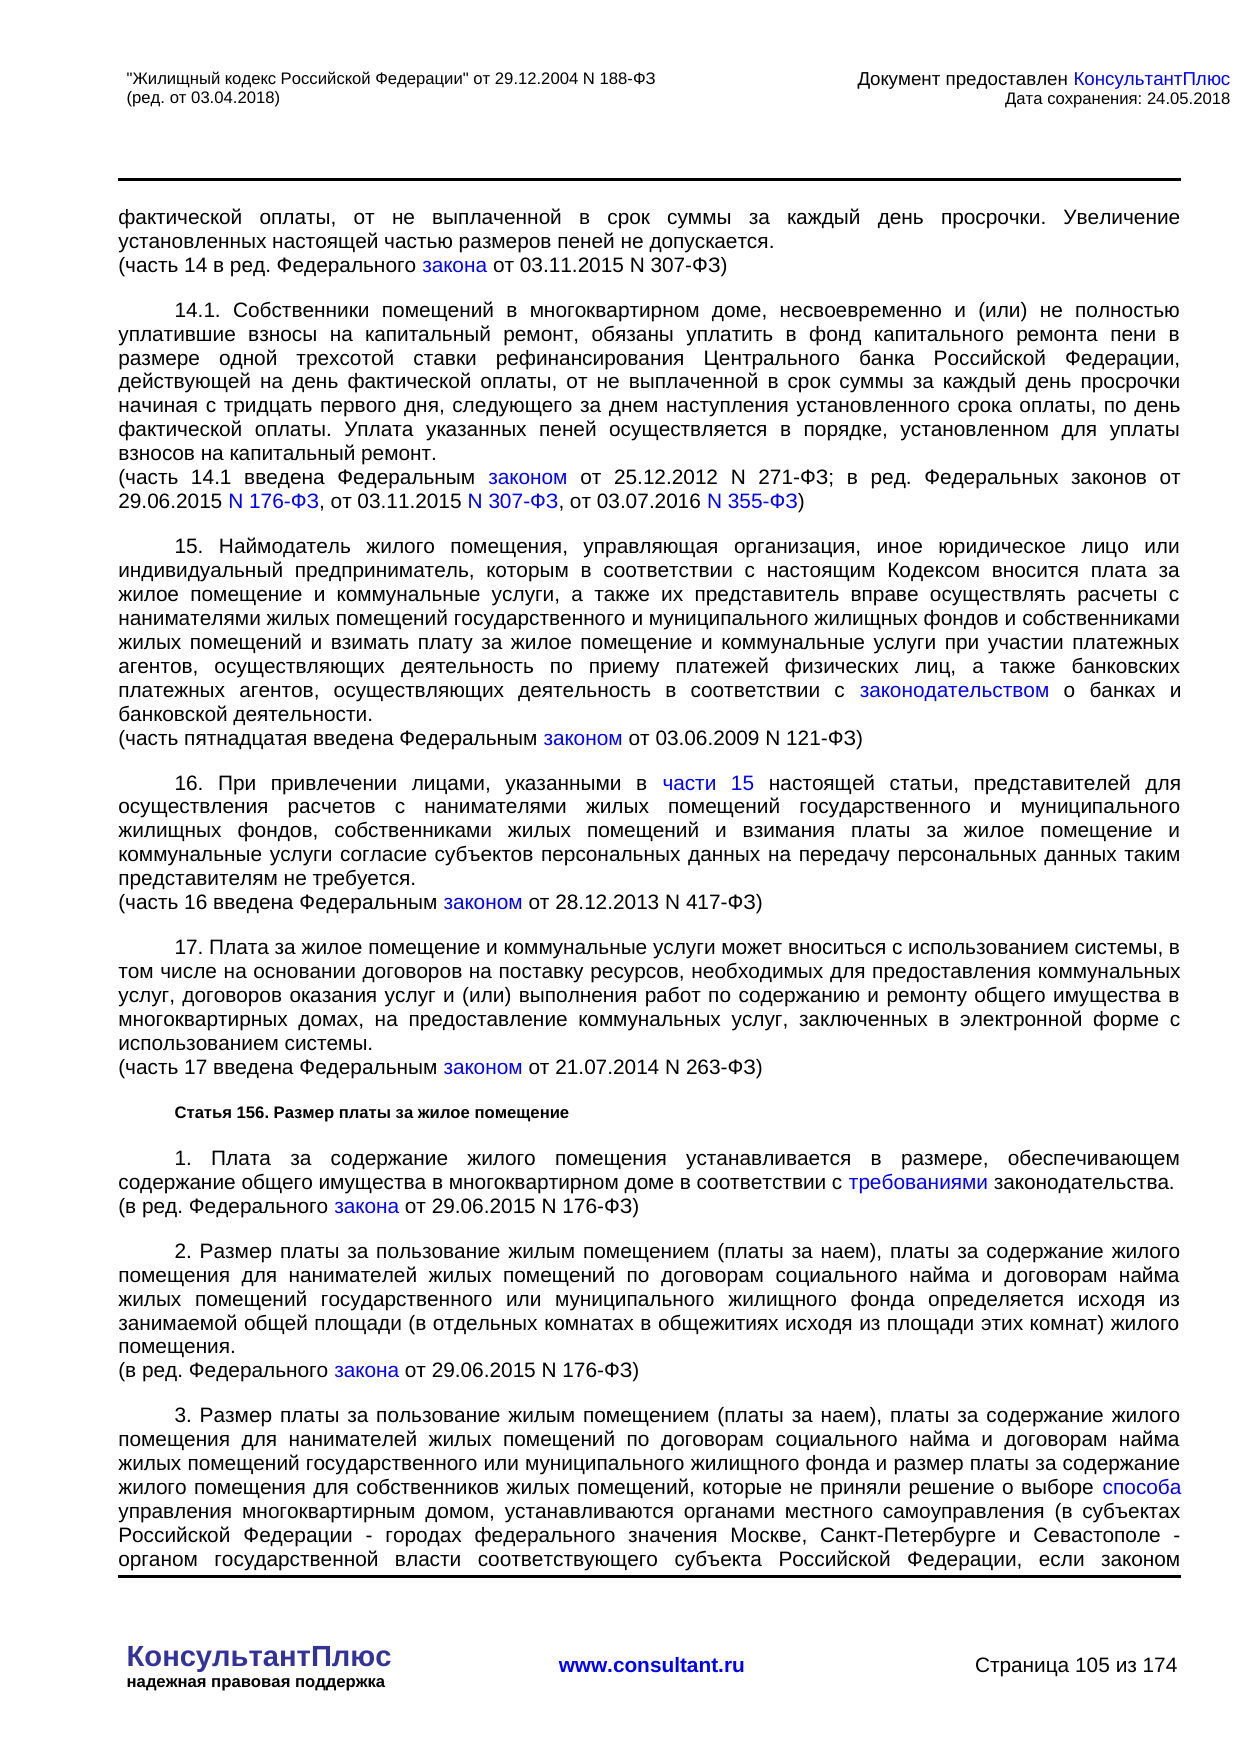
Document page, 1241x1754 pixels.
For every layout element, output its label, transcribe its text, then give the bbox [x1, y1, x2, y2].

text (в ред. Федерального закона от 29.06.2015 N 176-ФЗ) [118, 1358, 1181, 1382]
text (часть 17 введена Федеральным законом от 21.07.2014 N 263-ФЗ) [118, 1055, 1181, 1079]
text 2. Размер платы за пользование жилым помещением (платы за наем), платы за содержание жилого помещения для нанимателей жилых помещений по договорам социального найма и договорам найма жилых помещений государственного или муниципального жилищного фонда определяется исходя из занимаемой общей площади (в отдельных комнатах в общежитиях исходя из площади этих комнат) жилого помещения. [118, 1238, 1181, 1358]
text (часть 16 введена Федеральным законом от 28.12.2013 N 417-ФЗ) [118, 890, 1181, 914]
text 17. Плата за жилое помещение и коммунальные услуги может вноситься с использованием системы, в том числе на основании договоров на поставку ресурсов, необходимых для предоставления коммунальных услуг, договоров оказания услуг и (или) выполнения работ по содержанию и ремонту общего имущества в многоквартирных домах, на предоставление коммунальных услуг, заключенных в электронной форме с использованием системы. [118, 935, 1181, 1055]
text (часть 14 в ред. Федерального закона от 03.11.2015 N 307-ФЗ) [118, 253, 1181, 277]
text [118, 205, 1181, 253]
text (часть пятнадцатая введена Федеральным законом от 03.06.2009 N 121-ФЗ) [118, 726, 1181, 749]
text (часть 14.1 введена Федеральным законом от 25.12.2012 N 271-ФЗ; в ред. Федеральных законов от 29.06.2015 N 176-ФЗ, от 03.11.2015 N 307-ФЗ, от 03.07.2016 N 355-ФЗ) [118, 465, 1181, 513]
text 1. Плата за содержание жилого помещения устанавливается в размере, обеспечивающем содержание общего имущества в многоквартирном доме в соответствии с требованиями законодательства. [118, 1146, 1181, 1194]
text (в ред. Федерального закона от 29.06.2015 N 176-ФЗ) [118, 1194, 1181, 1218]
text 14.1. Собственники помещений в многоквартирном доме, несвоевременно и (или) не полностью уплатившие взносы на капитальный ремонт, обязаны уплатить в фонд капитального ремонта пени в размере одной трехсотой ставки рефинансирования Центрального банка Российской Федерации, действующей на день фактической оплаты, от не выплаченной в срок суммы за каждый день просрочки начиная с тридцать первого дня, следующего за днем наступления установленного срока оплаты, по день фактической оплаты. Уплата указанных пеней осуществляется в порядке, установленном для уплаты взносов на капитальный ремонт. [118, 297, 1181, 465]
text 15. Наймодатель жилого помещения, управляющая организация, иное юридическое лицо или индивидуальный предприниматель, которым в соответствии с настоящим Кодексом вносится плата за жилое помещение и коммунальные услуги, а также их представитель вправе осуществлять расчеты с нанимателями жилых помещений государственного и муниципального жилищных фондов и собственниками жилых помещений и взимать плату за жилое помещение и коммунальные услуги при участии платежных агентов, осуществляющих деятельность по приему платежей физических лиц, а также банковских платежных агентов, осуществляющих деятельность в соответствии с законодательством о банках и банковской деятельности. [118, 534, 1181, 726]
title Статья 156. Размер платы за жилое помещение [118, 1103, 1181, 1122]
text 16. При привлечении лицами, указанными в части 15 настоящей статьи, представителей для осуществления расчетов с нанимателями жилых помещений государственного и муниципального жилищных фондов, собственниками жилых помещений и взимания платы за жилое помещение и коммунальные услуги согласие субъектов персональных данных на передачу персональных данных таким представителям не требуется. [118, 770, 1181, 890]
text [118, 1403, 1181, 1571]
